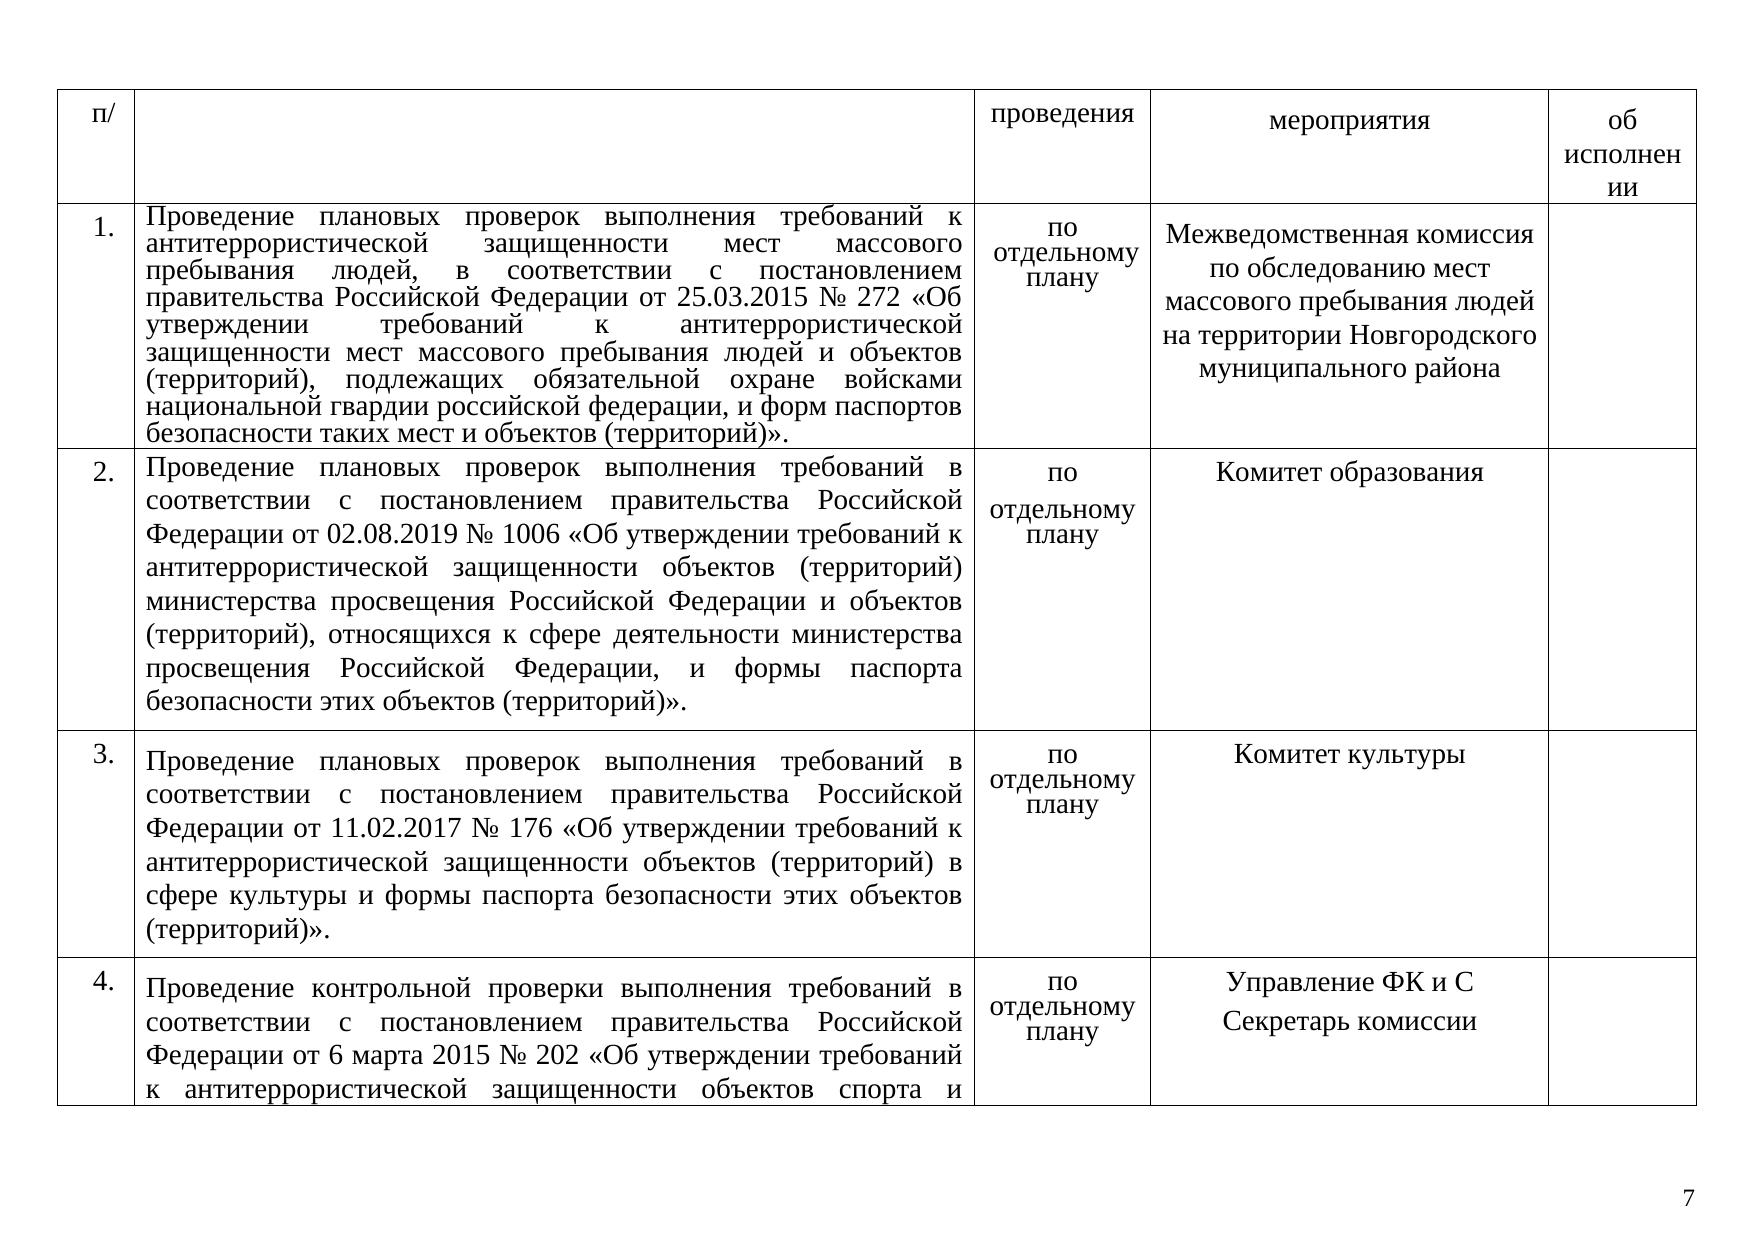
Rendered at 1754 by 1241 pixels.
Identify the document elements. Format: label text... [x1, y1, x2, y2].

table_cell Проведение плановых проверок выполнения требований в соответствии с постановлением правительства Российской Федерации от 02.08.2019 № 1006 «Об утверждении требований к антитеррористической защищенности объектов (территорий) министерства просвещения Российской Федерации и объектов (территорий), относящихся к сфере деятельности министерства просвещения Российской Федерации, и формы паспорта безопасности этих объектов (территорий)». [135, 449, 974, 729]
table_cell [1549, 958, 1696, 1104]
table_cell Комитет образования [1151, 449, 1548, 729]
table_cell Проведение плановых проверок выполнения требований в соответствии с постановлением правительства Российской Федерации от 11.02.2017 № 176 «Об утверждении требований к антитеррористической защищенности объектов (территорий) в сфере культуры и формы паспорта безопасности этих объектов (территорий)». [135, 731, 974, 957]
table_cell [1549, 731, 1696, 957]
table_cell по отдельному плану [975, 449, 1150, 729]
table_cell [1151, 958, 1548, 1104]
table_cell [1151, 90, 1548, 203]
table_cell 4. [58, 958, 134, 1104]
table_cell по отдельному плану [975, 958, 1150, 1104]
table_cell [135, 90, 974, 203]
table_cell Комитет культуры [1151, 731, 1548, 957]
table_cell 2. [58, 449, 134, 729]
table_cell [1549, 204, 1696, 448]
table_cell 3. [58, 731, 134, 957]
table_cell Проведение плановых проверок выполнения требований к антитеррористической защищенности мест массового пребывания людей, в соответствии с постановлением правительства Российской Федерации от 25.03.2015 № 272 «Об утверждении требований к антитеррористической защищенности мест массового пребывания людей и объектов (территорий), подлежащих обязательной охране войсками национальной гвардии российской федерации, и форм паспортов безопасности таких мест и объектов (территорий)». [135, 204, 974, 448]
table_cell 1. [58, 204, 134, 448]
table_cell Межведомственная комиссия по обследованию мест массового пребывания людей на территории Новгородского муниципального района [1151, 204, 1548, 448]
table_cell [1549, 449, 1696, 729]
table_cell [1549, 90, 1696, 203]
table_cell по отдельному плану [975, 204, 1150, 448]
table_cell № п/п [58, 90, 134, 203]
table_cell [135, 958, 974, 1104]
table_cell Сроки проведения [975, 90, 1150, 203]
table_cell по отдельному плану [975, 731, 1150, 957]
